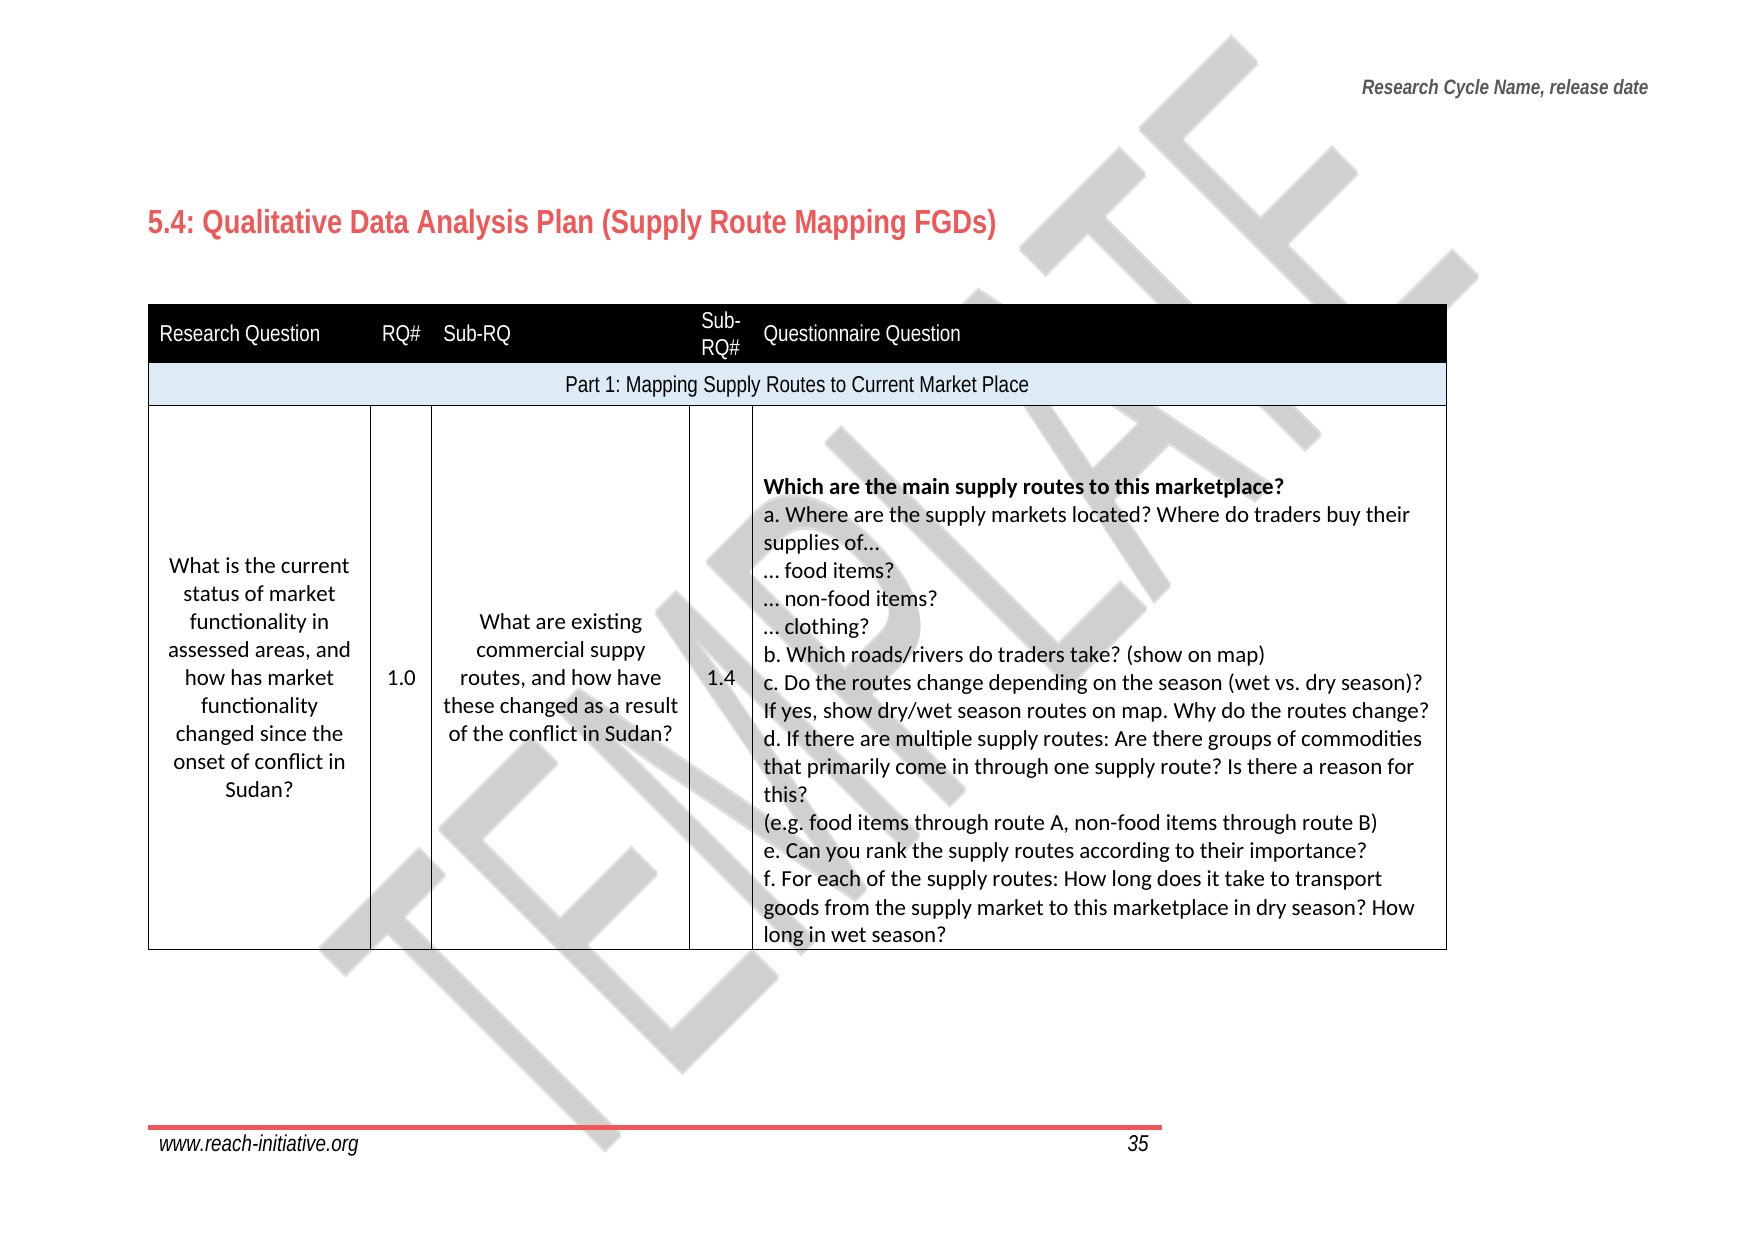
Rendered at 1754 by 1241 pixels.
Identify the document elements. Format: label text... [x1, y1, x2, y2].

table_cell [432, 406, 689, 949]
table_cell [149, 406, 370, 949]
table_header Questionnaire Question [753, 305, 1446, 362]
subtitle 5.4: Qualitative Data Analysis Plan (Supply Route Mapping FGDs) [148, 202, 1651, 240]
table_header Research Question [149, 305, 370, 362]
table_header Sub-RQ# [690, 305, 752, 362]
table_header Sub-RQ [432, 305, 689, 362]
table_cell 1.4 [690, 406, 752, 949]
table_cell Part 1: Mapping Supply Routes to Current Market Place [149, 363, 1446, 405]
table_header RQ# [371, 305, 431, 362]
table_cell 1.0 [371, 406, 431, 949]
table_cell Which are the main supply routes to this marketplace? a. Where are the supply markets located? Where do traders buy their supplies of… … food items? … non-food items? … clothing? b. Which roads/rivers do traders take? (show on map) c. Do the routes change depending on the season (wet vs. dry season)? If yes, show dry/wet season routes on map. Why do the routes change? d. If there are multiple supply routes: Are there groups of commodities that primarily come in through one supply route? Is there a reason for this? (e.g. food items through route A, non-food items through route B) e. Can you rank the supply routes according to their importance? f. For each of the supply routes: How long does it take to transport goods from the supply market to this marketplace in dry season? How long in wet season? [753, 406, 1446, 949]
